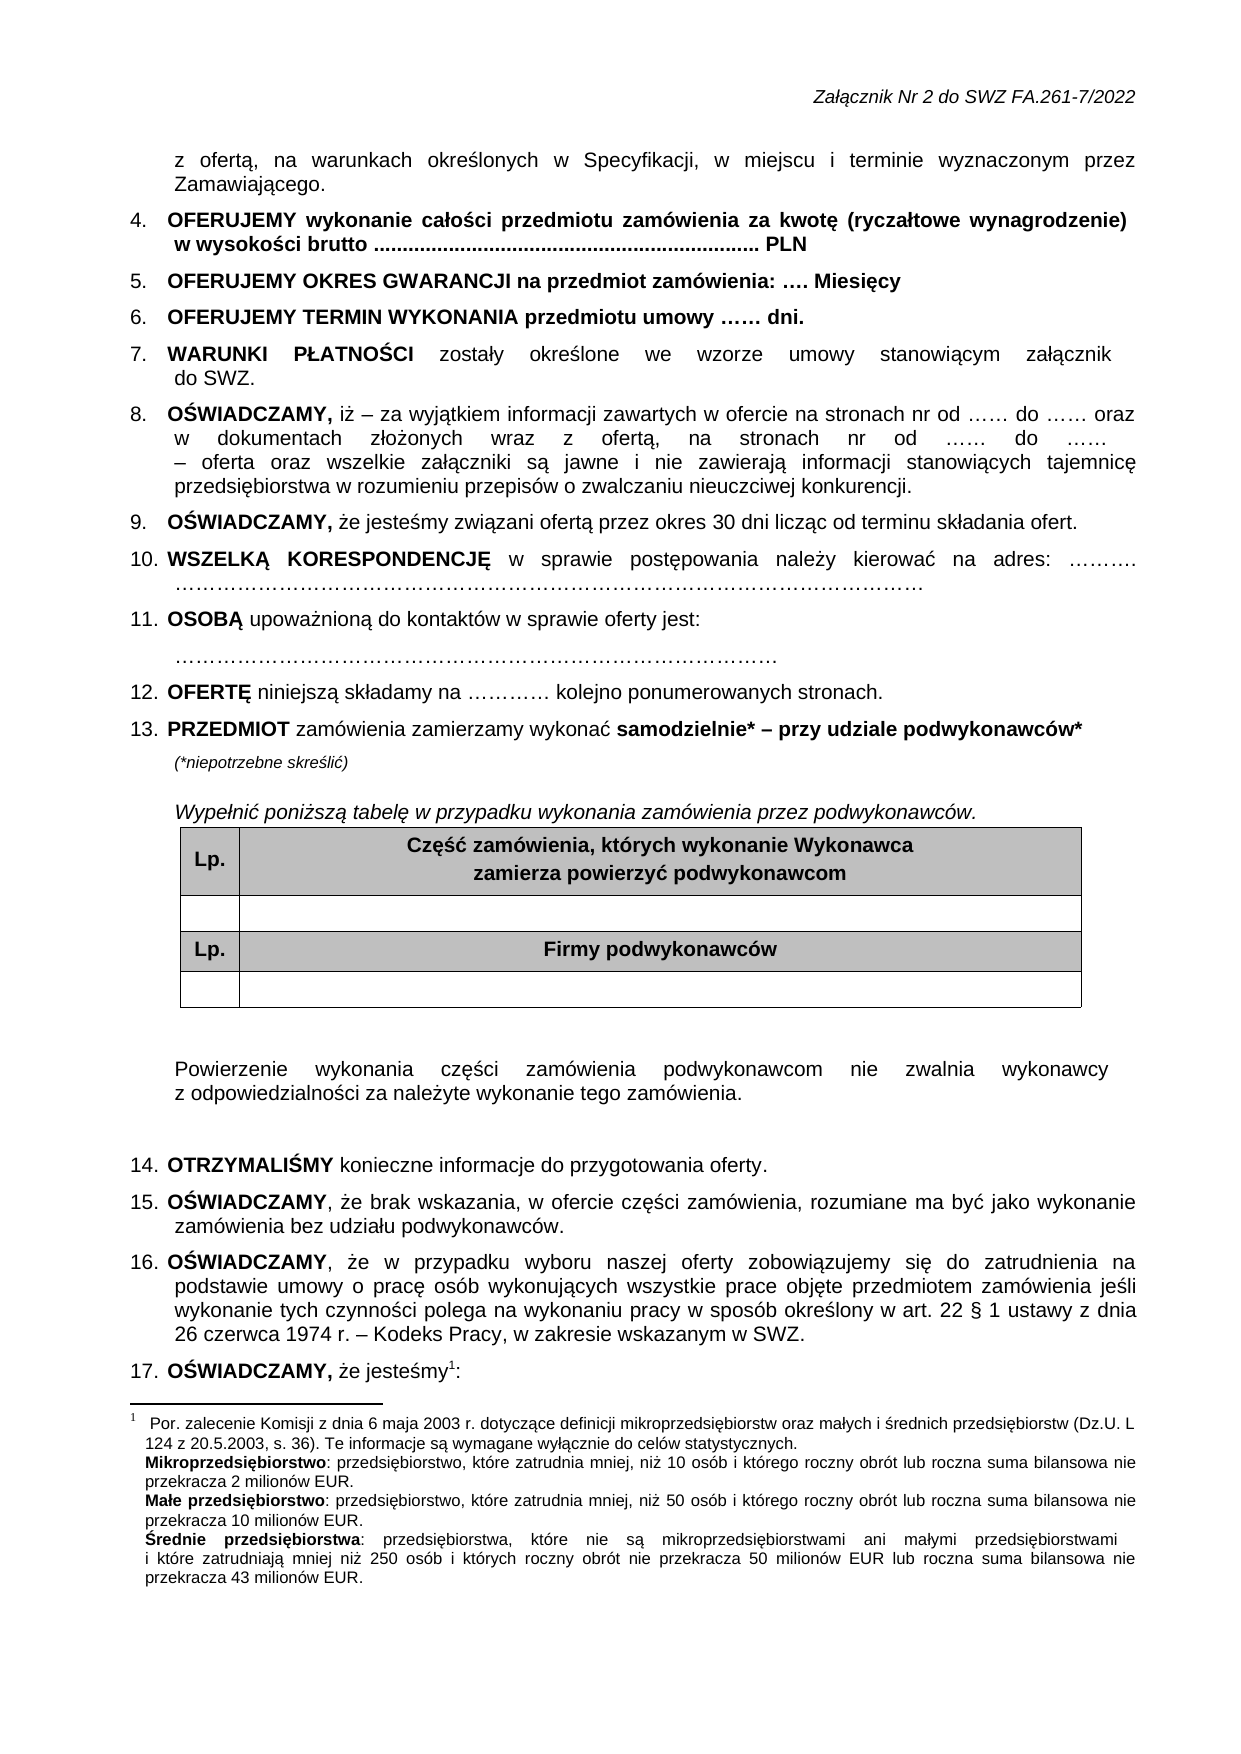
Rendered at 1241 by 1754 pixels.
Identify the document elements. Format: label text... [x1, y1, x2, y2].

list OŚWIADCZAMY, że brak wskazania, w ofercie części zamówienia, rozumiane ma być jako wykonanie zamówienia bez udziału podwykonawców. [130, 1190, 1137, 1238]
list OŚWIADCZAMY, że jesteśmy: [130, 1358, 1137, 1382]
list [130, 148, 1137, 196]
text (*niepotrzebne skreślić) [174, 753, 1137, 772]
table_header Lp. [181, 828, 239, 895]
text …………………………………………………………………………… [174, 643, 1137, 667]
table_cell Lp. [181, 932, 239, 971]
table_header Część zamówienia, których wykonanie Wykonawca zamierza powierzyć podwykonawcom [240, 828, 1081, 895]
list PRZEDMIOT zamówienia zamierzamy wykonać samodzielnie* – przy udziale podwykonawców* [130, 716, 1137, 740]
list OSOBĄ upoważnioną do kontaktów w sprawie oferty jest: [130, 607, 1137, 631]
list OŚWIADCZAMY, że w przypadku wyboru naszej oferty zobowiązujemy się do zatrudnienia na podstawie umowy o pracę osób wykonujących wszystkie prace objęte przedmiotem zamówienia jeśli wykonanie tych czynności polega na wykonaniu pracy w sposób określony w art. 22 § 1 ustawy z dnia 26 czerwca 1974 r. – Kodeks Pracy, w zakresie wskazanym w SWZ. [130, 1250, 1137, 1346]
list WSZELKĄ KORESPONDENCJĘ w sprawie postępowania należy kierować na adres: ……….……………………………………………………………………………………………… [130, 547, 1137, 594]
list OŚWIADCZAMY, iż – za wyjątkiem informacji zawartych w ofercie na stronach nr od …… do …… oraz w dokumentach złożonych wraz z ofertą, na stronach nr od …… do …… – oferta oraz wszelkie załączniki są jawne i nie zawierają informacji stanowiących tajemnicę przedsiębiorstwa w rozumieniu przepisów o zwalczaniu nieuczciwej konkurencji. [130, 402, 1137, 498]
list OFERUJEMY TERMIN WYKONANIA przedmiotu umowy …… dni. [130, 305, 1137, 329]
table_cell [240, 896, 1081, 931]
text Wypełnić poniższą tabelę w przypadku wykonania zamówienia przez podwykonawców. [174, 799, 1137, 823]
table_cell [181, 972, 239, 1007]
table_cell Firmy podwykonawców [240, 932, 1081, 971]
list OŚWIADCZAMY, że jesteśmy związani ofertą przez okres 30 dni licząc od terminu składania ofert. [130, 510, 1137, 534]
list WARUNKI PŁATNOŚCI zostały określone we wzorze umowy stanowiącym załącznik do SWZ. [130, 341, 1137, 389]
list Oferujemy okres GWARANCJI na przedmiot zamówienia: …. Miesięcy [130, 268, 1137, 292]
table_cell [181, 896, 239, 931]
list OTRZYMALIŚMY konieczne informacje do przygotowania oferty. [130, 1153, 1137, 1177]
table_cell [240, 972, 1081, 1007]
list OFERUJEMY wykonanie całości przedmiotu zamówienia za kwotę (ryczałtowe wynagrodzenie) w wysokości brutto ................................................................... PLN [130, 208, 1137, 256]
text Powierzenie wykonania części zamówienia podwykonawcom nie zwalnia wykonawcy z odpowiedzialności za należyte wykonanie tego zamówienia. [174, 1056, 1137, 1104]
list OFERTĘ niniejszą składamy na ………… kolejno ponumerowanych stronach. [130, 680, 1137, 704]
